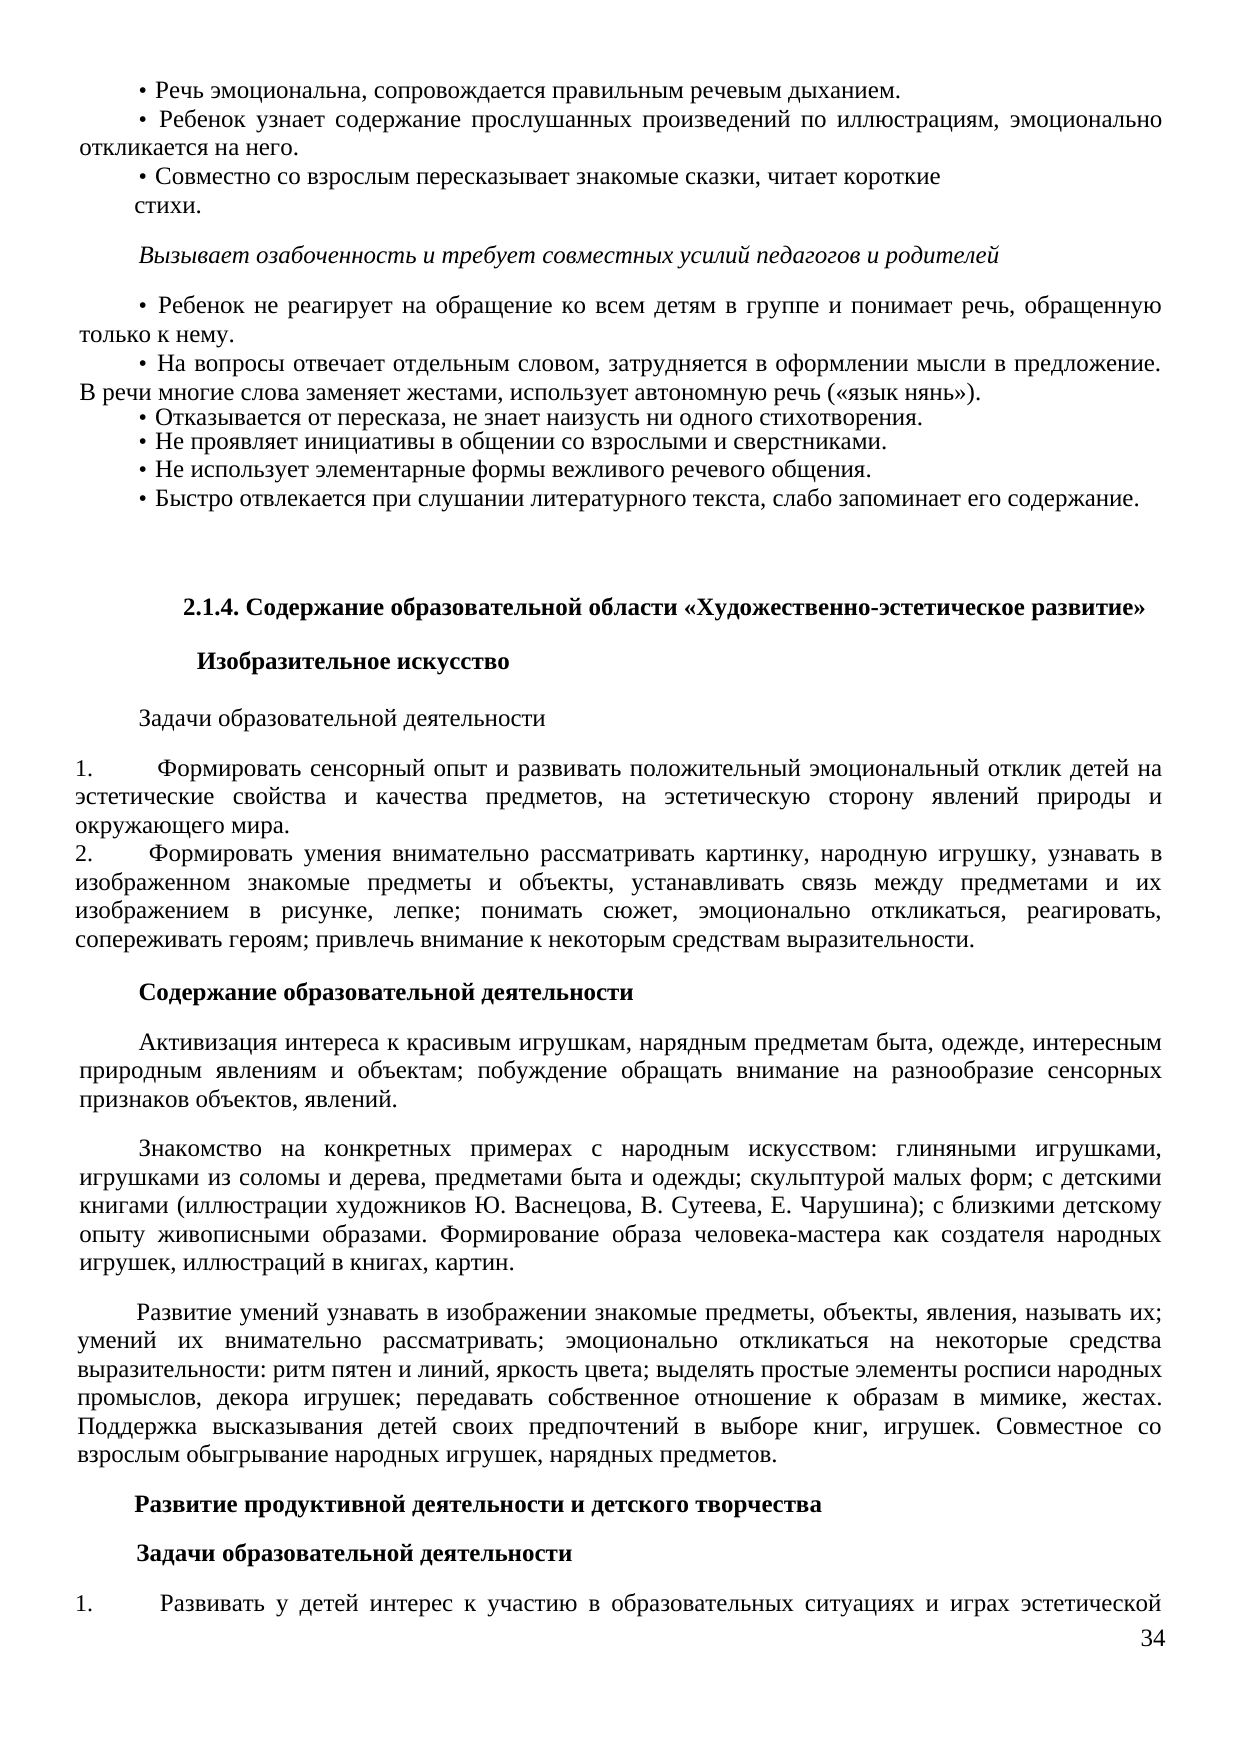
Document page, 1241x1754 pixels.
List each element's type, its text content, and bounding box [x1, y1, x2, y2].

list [75, 1588, 1163, 1617]
text Вызывает озабоченность и требует совместных усилий педагогов и родителей [79, 240, 1163, 269]
list Формировать умения внимательно рассматривать картинку, народную игрушку, узнавать в изображенном знакомые предметы и объекты, устанавливать связь между предметами и их изображением в рисунке, лепке; понимать сюжет, эмоционально откликаться, реагировать, сопереживать героям; привлечь внимание к некоторым средствам выразительности. [75, 839, 1163, 953]
text Изобразительное искусство [75, 646, 1163, 675]
text Развитие продуктивной деятельности и детского творчества [75, 1489, 1165, 1518]
list Формировать сенсорный опыт и развивать положительный эмоциональный отклик детей на эстетические свойства и качества предметов, на эстетическую сторону явлений природы и окружающего мира. [75, 753, 1163, 839]
list Не проявляет инициативы в общении со взрослыми и сверстниками. [79, 430, 1165, 454]
text 2.1.4. Содержание образовательной области «Художественно-эстетическое развитие» [75, 592, 1165, 621]
text Знакомство на конкретных примерах с народным искусством: глиняными игрушками, игрушками из соломы и дерева, предметами быта и одежды; скульптурой малых форм; с детскими книгами (иллюстрации художников Ю. Васнецова, В. Сутеева, Е. Чарушина); с близкими детскому опыту живописными образами. Формирование образа человека-мастера как создателя народных игрушек, иллюстраций в книгах, картин. [79, 1134, 1163, 1277]
text Задачи образовательной деятельности [79, 704, 1165, 732]
list Речь эмоциональна, сопровождается правильным речевым дыханием. [79, 75, 1165, 104]
list Не использует элементарные формы вежливого речевого общения. [79, 454, 1165, 483]
text стихи. [75, 191, 1163, 219]
list Ребенок узнает содержание прослушанных произведений по иллюстрациям, эмоционально откликается на него. [79, 104, 1163, 162]
text Задачи образовательной деятельности [77, 1539, 1165, 1567]
text Активизация интереса к красивым игрушкам, нарядным предметам быта, одежде, интересным природным явлениям и объектам; побуждение обращать внимание на разнообразие сенсорных признаков объектов, явлений. [79, 1027, 1163, 1113]
list Совместно со взрослым пересказывает знакомые сказки, читает короткие [79, 162, 1165, 191]
list На вопросы отвечает отдельным словом, затрудняется в оформлении мысли в предложение. В речи многие слова заменяет жестами, использует автономную речь («язык нянь»). [79, 348, 1163, 406]
list Быстро отвлекается при слушании литературного текста, слабо запоминает его содержание. [79, 483, 1163, 513]
list Ребенок не реагирует на обращение ко всем детям в группе и понимает речь, обращенную только к нему. [79, 290, 1163, 348]
list Отказывается от пересказа, не знает наизусть ни одного стихотворения. [79, 406, 1165, 430]
text Развитие умений узнавать в изображении знакомые предметы, объекты, явления, называть их; умений их внимательно рассматривать; эмоционально откликаться на некоторые средства выразительности: ритм пятен и линий, яркость цвета; выделять простые элементы росписи народных промыслов, декора игрушек; передавать собственное отношение к образам в мимике, жестах. Поддержка высказывания детей своих предпочтений в выборе книг, игрушек. Совместное со взрослым обыгрывание народных игрушек, нарядных предметов. [77, 1297, 1163, 1469]
text Содержание образовательной деятельности [79, 978, 1165, 1007]
